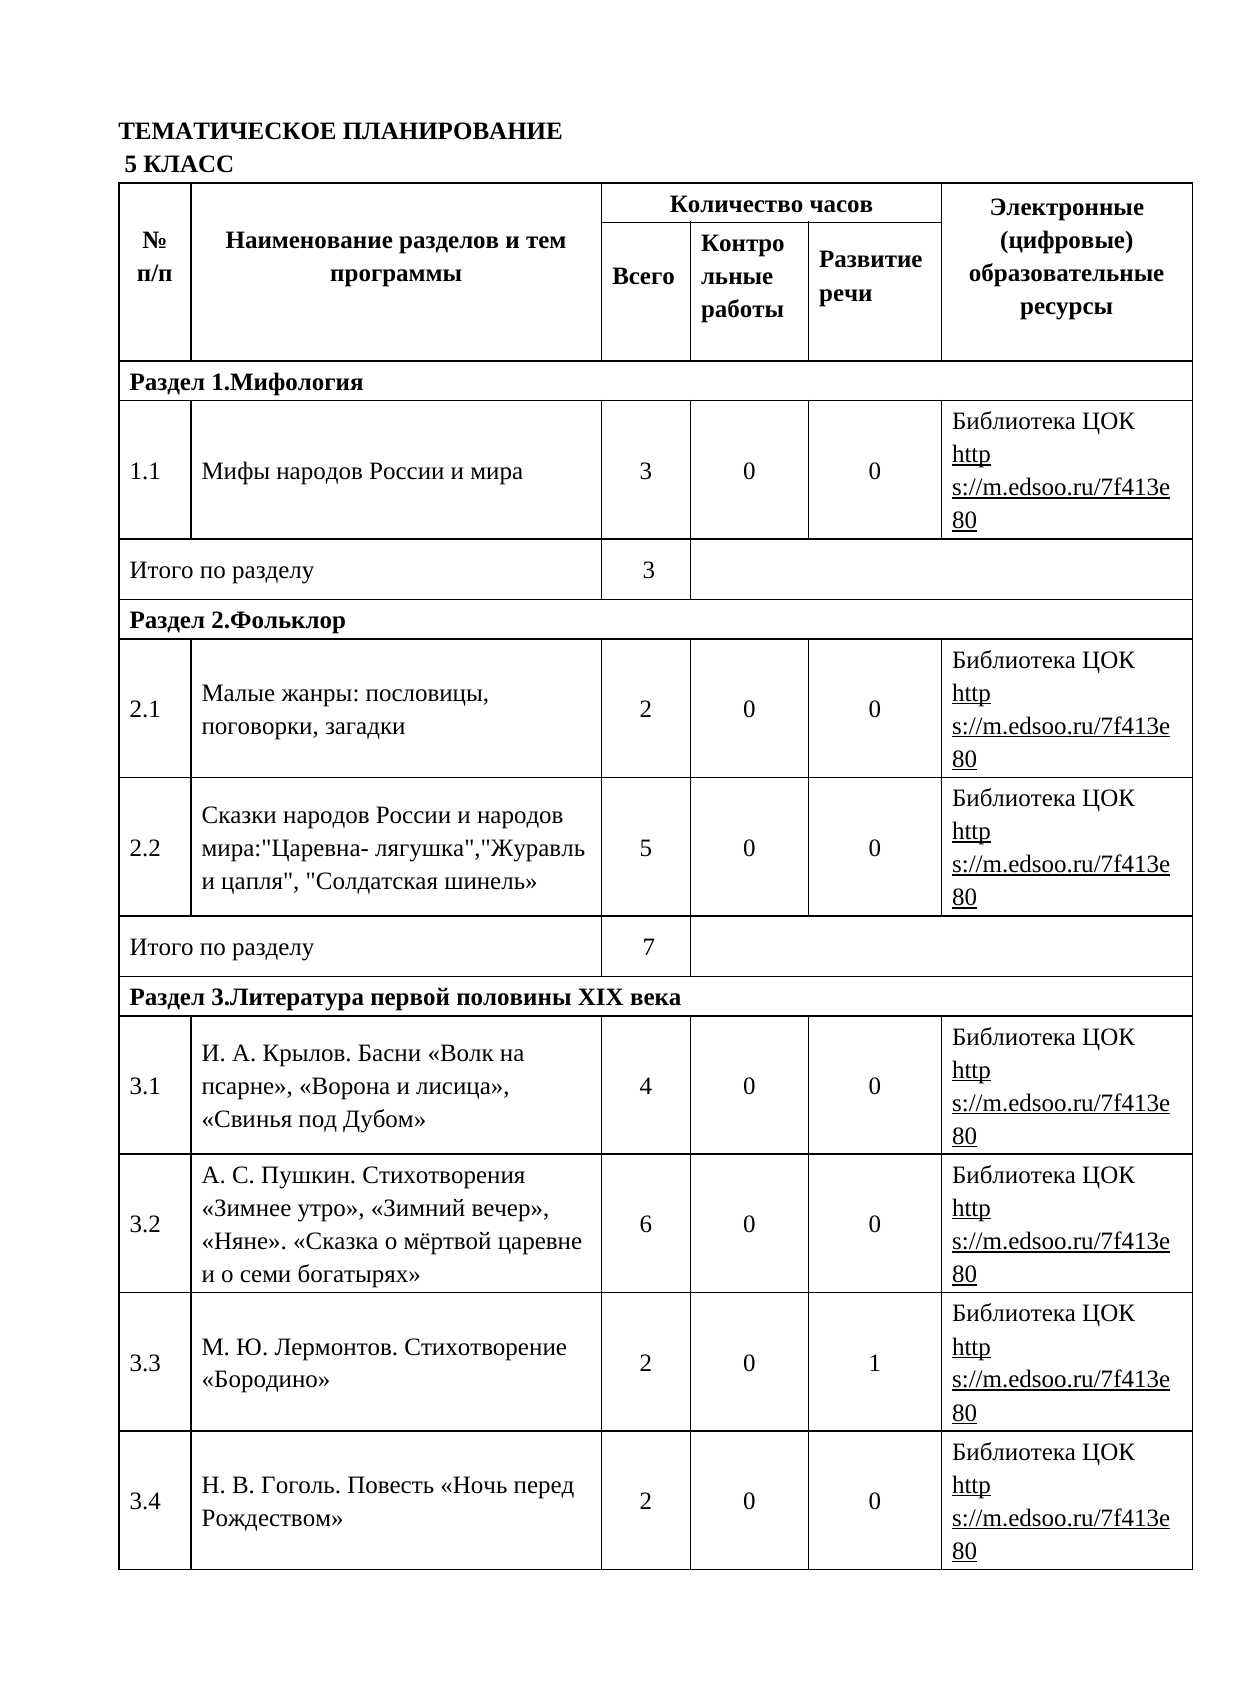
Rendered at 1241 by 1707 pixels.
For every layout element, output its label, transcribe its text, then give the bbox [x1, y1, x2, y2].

table_cell [691, 917, 1192, 976]
table_header Наименование разделов и тем программы [192, 184, 601, 360]
table_cell Библиотека ЦОК https://m.edsoo.ru/7f413e80 [942, 778, 1192, 915]
table_cell 2.1 [120, 640, 190, 776]
table_cell 0 [809, 1017, 941, 1153]
table_cell Всего [602, 223, 690, 360]
table_cell Развитие речи [809, 223, 941, 360]
table_cell 0 [691, 401, 808, 538]
table_cell 3 [602, 540, 690, 599]
table_cell 0 [691, 640, 808, 776]
table_cell 3 [602, 401, 690, 538]
table_cell 0 [809, 640, 941, 776]
table_cell Библиотека ЦОК https://m.edsoo.ru/7f413e80 [942, 1155, 1192, 1292]
table_cell 4 [602, 1017, 690, 1153]
table_cell 5 [602, 778, 690, 915]
text 5 КЛАСС [118, 149, 1122, 178]
table_cell 2 [602, 1293, 690, 1430]
table_cell 0 [691, 1017, 808, 1153]
table_cell Раздел 1.Мифология [120, 362, 1192, 399]
table_cell 1.1 [120, 401, 190, 538]
table_cell Контрольные работы [691, 223, 808, 360]
table_cell 0 [809, 1155, 941, 1292]
table_cell Библиотека ЦОК https://m.edsoo.ru/7f413e80 [942, 1017, 1192, 1153]
table_cell 0 [691, 1432, 808, 1569]
table_cell 0 [809, 778, 941, 915]
table_cell 0 [691, 1293, 808, 1430]
table_cell [691, 540, 1192, 599]
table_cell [942, 1432, 1192, 1569]
table_cell Итого по разделу [120, 540, 601, 599]
table_cell 6 [602, 1155, 690, 1292]
table_header № п/п [120, 184, 190, 360]
table_cell 2.2 [120, 778, 190, 915]
table_cell 3.2 [120, 1155, 190, 1292]
table_cell 7 [602, 917, 690, 976]
table_cell 0 [809, 401, 941, 538]
table_cell 0 [691, 778, 808, 915]
table_cell Раздел 3.Литература первой половины XIX века [120, 977, 1192, 1015]
table_header Электронные (цифровые) образовательные ресурсы [942, 184, 1192, 360]
table_cell А. С. Пушкин. Стихотворения «Зимнее утро», «Зимний вечер», «Няне». «Сказка о мёртвой царевне и о семи богатырях» [192, 1155, 601, 1292]
table_cell Малые жанры: пословицы, поговорки, загадки [192, 640, 601, 776]
table_cell Раздел 2.Фольклор [120, 600, 1192, 638]
table_cell Библиотека ЦОК https://m.edsoo.ru/7f413e80 [942, 401, 1192, 538]
table_cell Итого по разделу [120, 917, 601, 976]
table_cell 0 [809, 1432, 941, 1569]
table_cell 3.1 [120, 1017, 190, 1153]
table_cell 2 [602, 1432, 690, 1569]
table_cell 2 [602, 640, 690, 776]
table_cell 1 [809, 1293, 941, 1430]
table_cell Библиотека ЦОК https://m.edsoo.ru/7f413e80 [942, 640, 1192, 776]
table_cell Н. В. Гоголь. Повесть «Ночь перед Рождеством» [192, 1432, 601, 1569]
table_header Количество часов [602, 184, 941, 221]
text ТЕМАТИЧЕСКОЕ ПЛАНИРОВАНИЕ [118, 116, 1122, 145]
table_cell И. А. Крылов. Басни «Волк на псарне», «Ворона и лисица», «Свинья под Дубом» [192, 1017, 601, 1153]
table_cell 3.3 [120, 1293, 190, 1430]
table_cell 0 [691, 1155, 808, 1292]
table_cell Сказки народов России и народов мира:‌"Царевна- лягушка","Журавль и цапля", "Солдатская шинель» [192, 778, 601, 915]
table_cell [942, 1293, 1192, 1430]
table_cell 3.4 [120, 1432, 190, 1569]
table_cell Мифы народов России и мира [192, 401, 601, 538]
table_cell М. Ю. Лермонтов. Стихотворение «Бородино» [192, 1293, 601, 1430]
